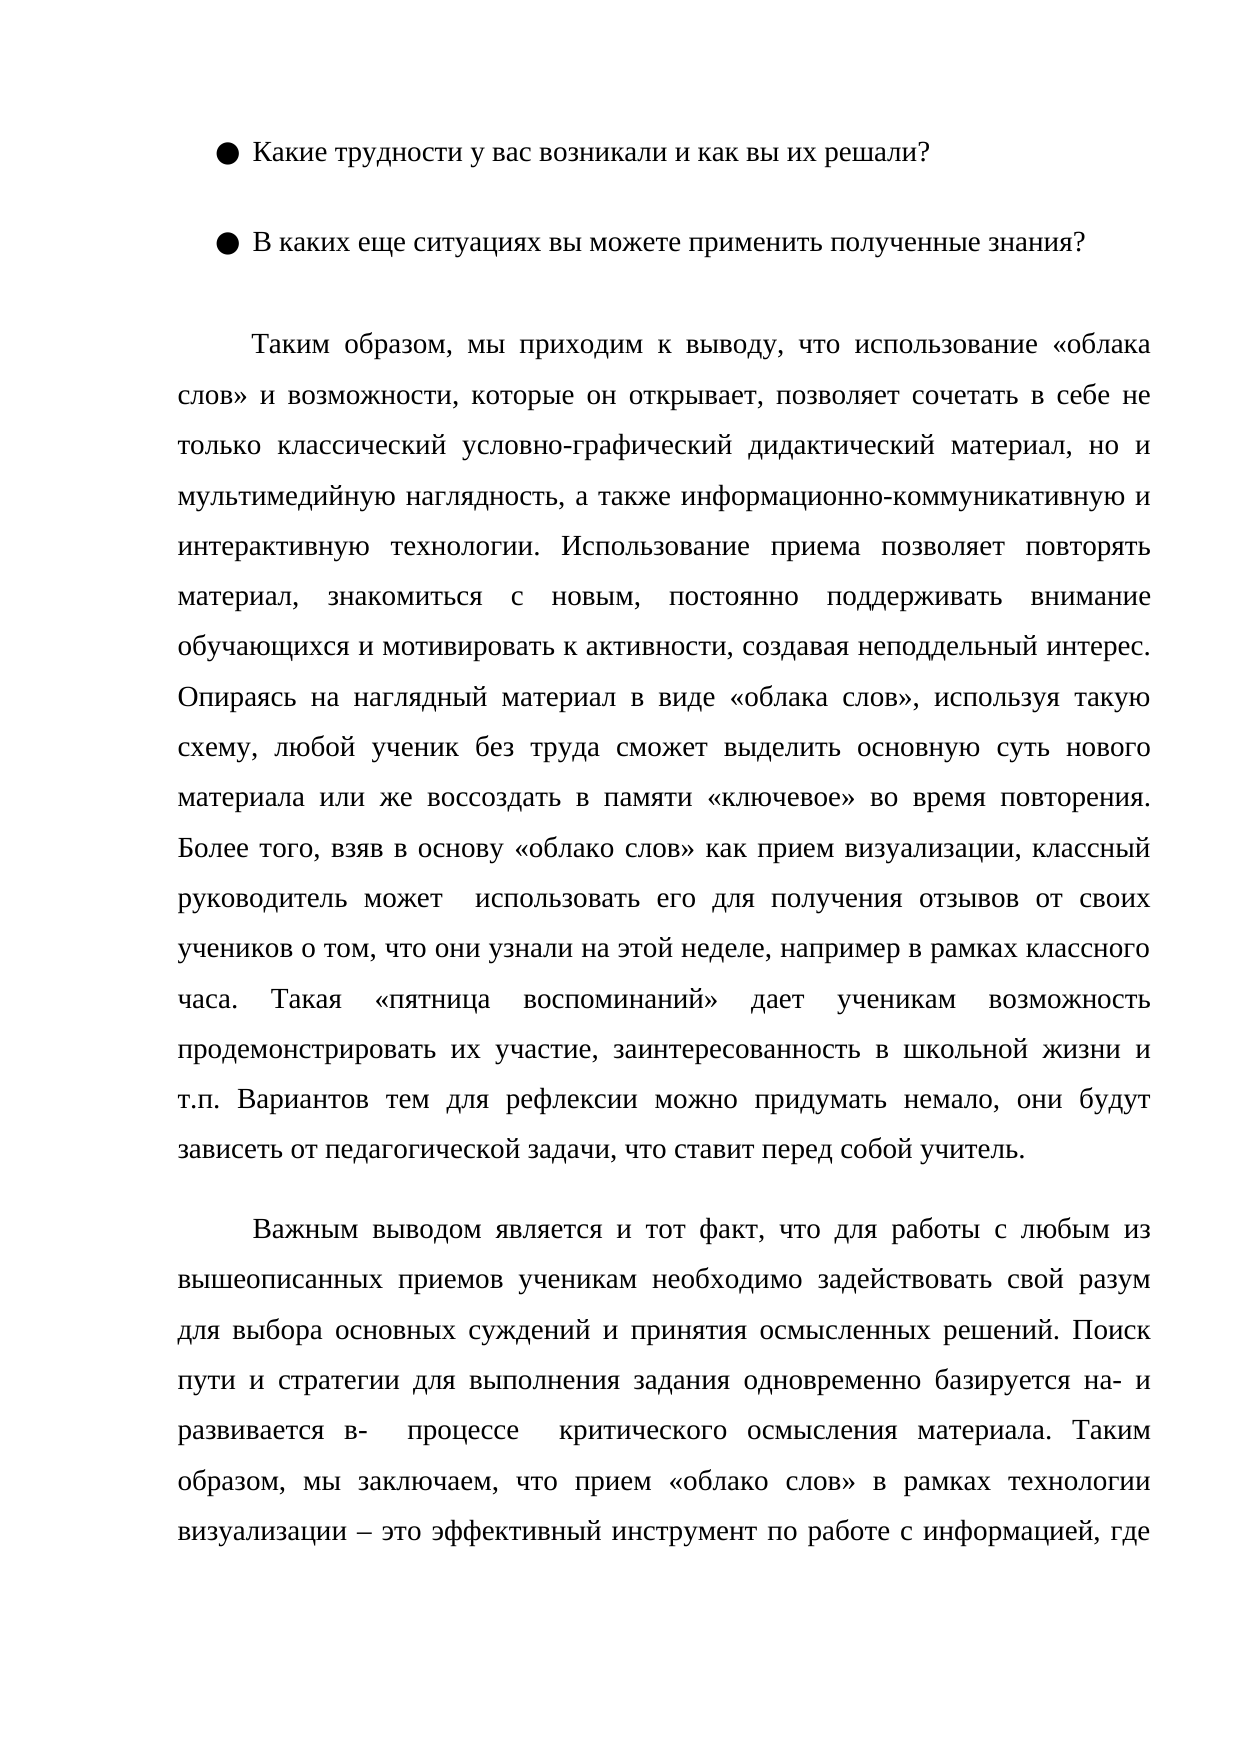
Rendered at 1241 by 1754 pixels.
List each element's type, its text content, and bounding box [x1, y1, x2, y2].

list В каких еще ситуациях вы можете применить полученные знания? [215, 208, 1152, 268]
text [177, 1211, 1152, 1547]
text Таким образом, мы приходим к выводу, что использование «облака слов» и возможности, которые он открывает, позволяет сочетать в себе не только классический условно-графический дидактический материал, но и мультимедийную наглядность, а также информационно-коммуникативную и интерактивную технологии. Использование приема позволяет повторять материал, знакомиться с новым, постоянно поддерживать внимание обучающихся и мотивировать к активности, создавая неподдельный интерес. Опираясь на наглядный материал в виде «облака слов», используя такую схему, любой ученик без труда сможет выделить основную суть нового материала или же воссоздать в памяти «ключевое» во время повторения. Более того, взяв в основу «облако слов» как прием визуализации, классный руководитель может использовать его для получения отзывов от своих учеников о том, что они узнали на этой неделе, например в рамках классного часа. Такая «пятница воспоминаний» дает ученикам возможность продемонстрировать их участие, заинтересованность в школьной жизни и т.п. Вариантов тем для рефлексии можно придумать немало, они будут зависеть от педагогической задачи, что ставит перед собой учитель. [177, 327, 1152, 1165]
list Какие трудности у вас возникали и как вы их решали? [215, 118, 1152, 178]
